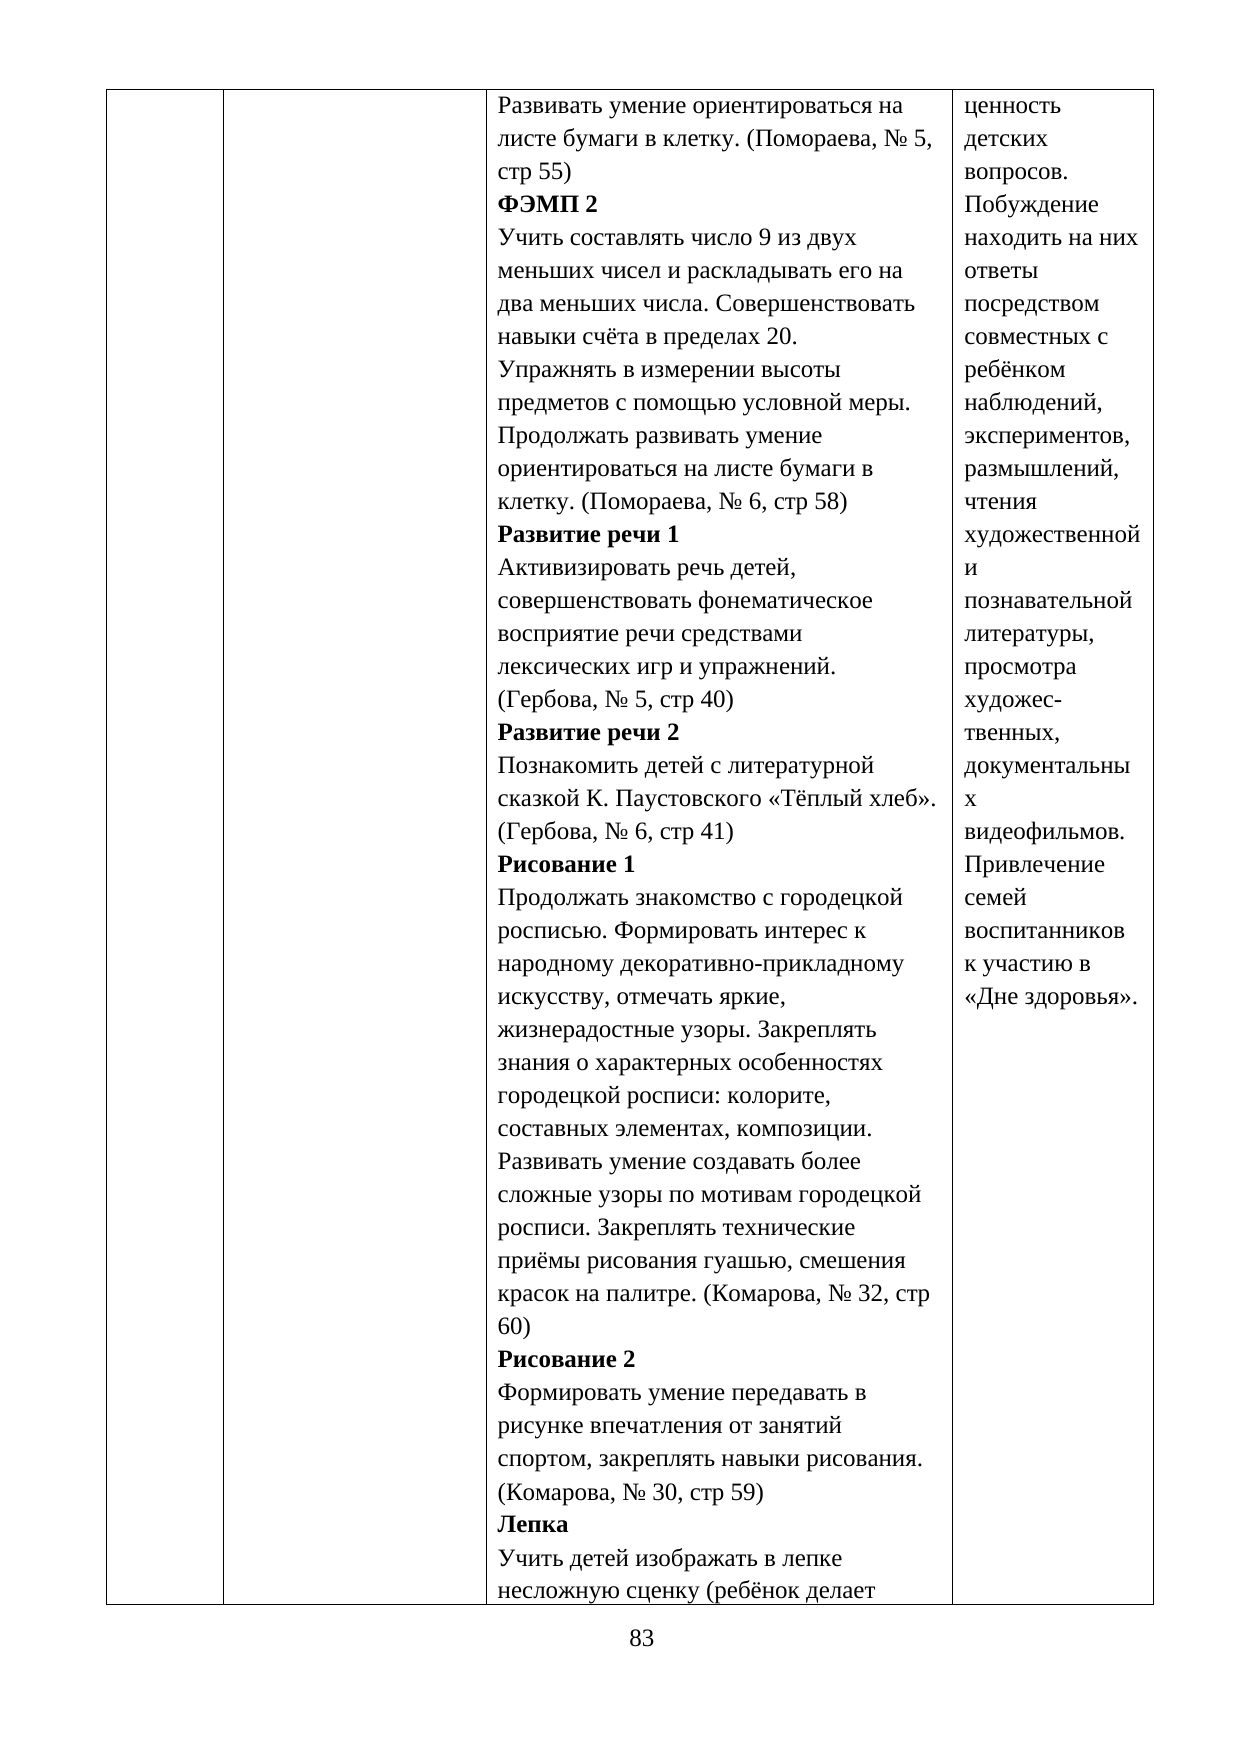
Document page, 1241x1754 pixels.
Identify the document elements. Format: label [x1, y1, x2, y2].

table_cell [953, 90, 1153, 1604]
table_cell [107, 90, 223, 1604]
table_cell [487, 90, 952, 1604]
table_cell [224, 90, 486, 1604]
